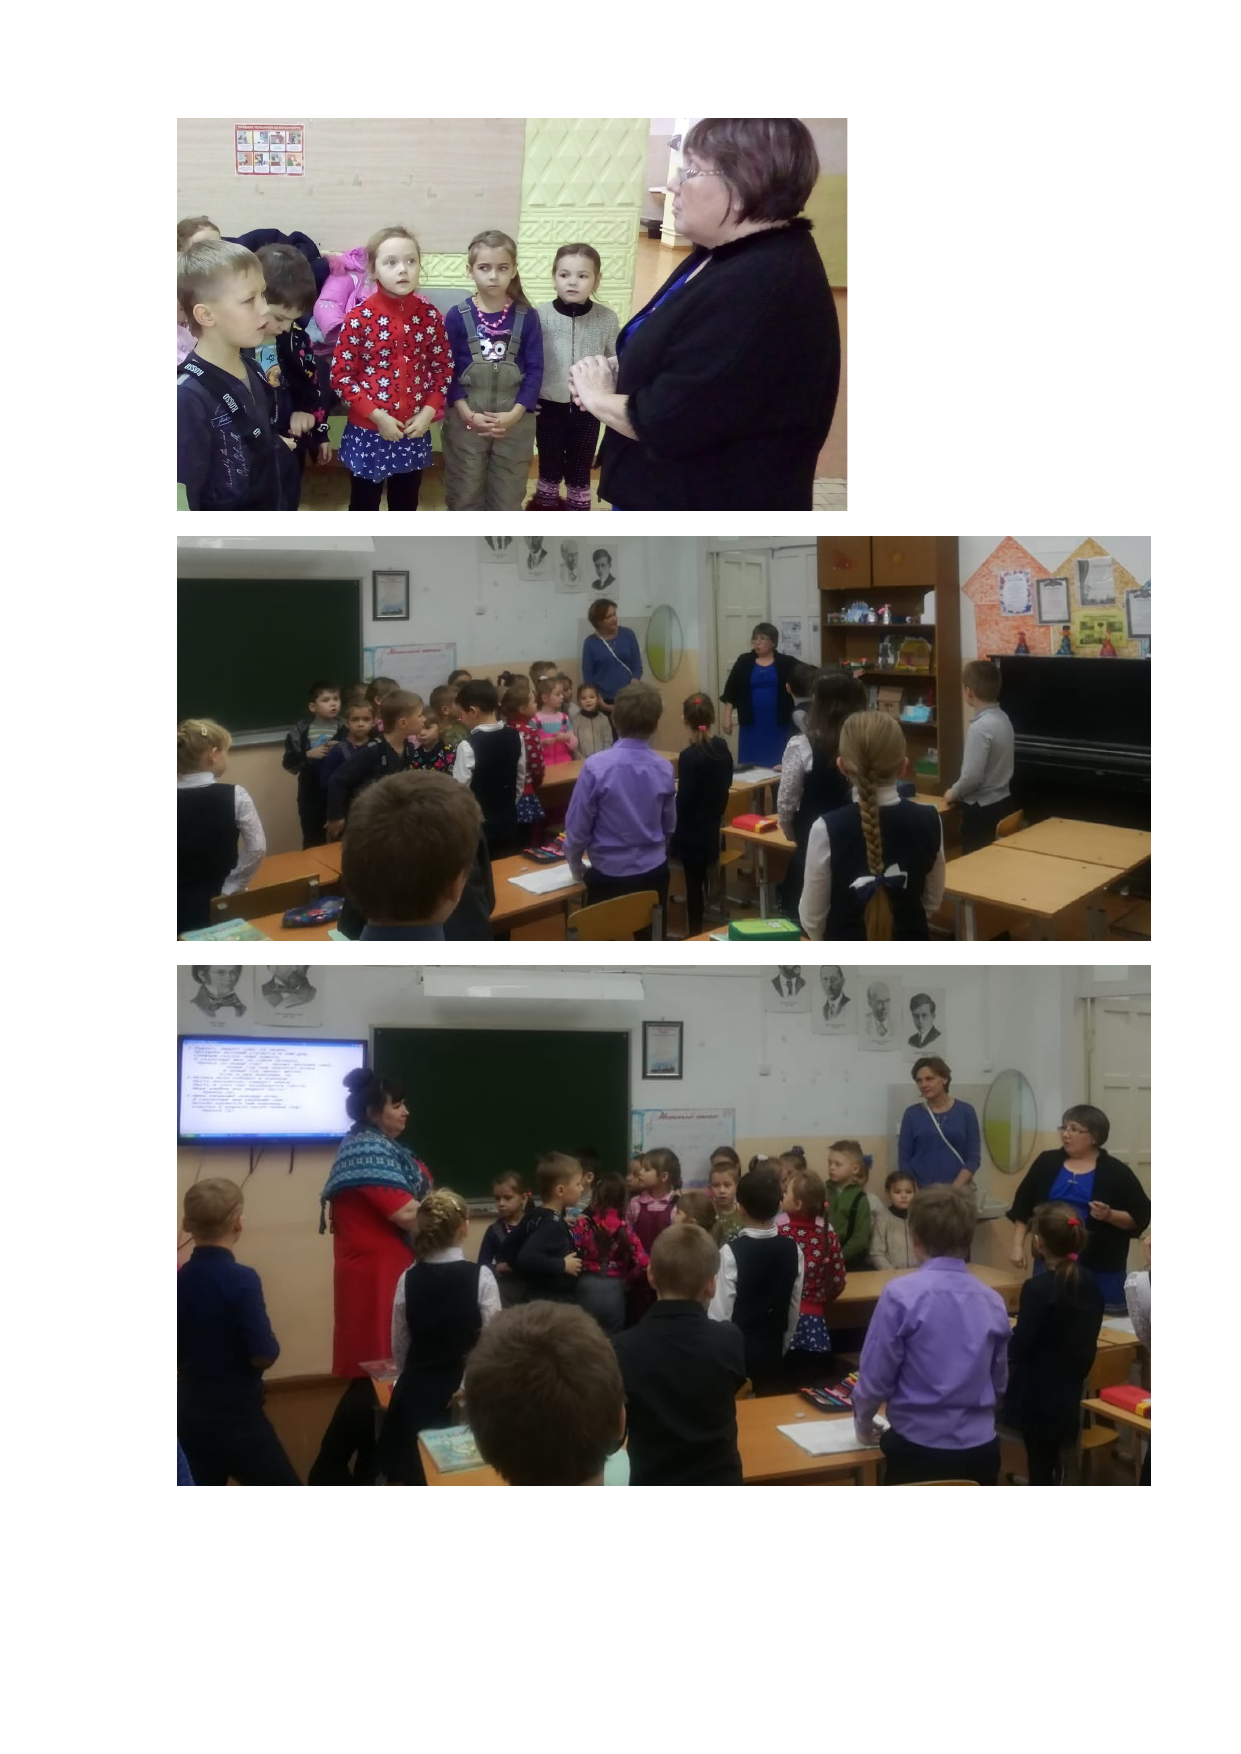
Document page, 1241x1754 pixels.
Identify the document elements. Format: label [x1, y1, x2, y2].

picture [177, 965, 1151, 1486]
picture [177, 118, 848, 511]
picture [177, 536, 1151, 941]
